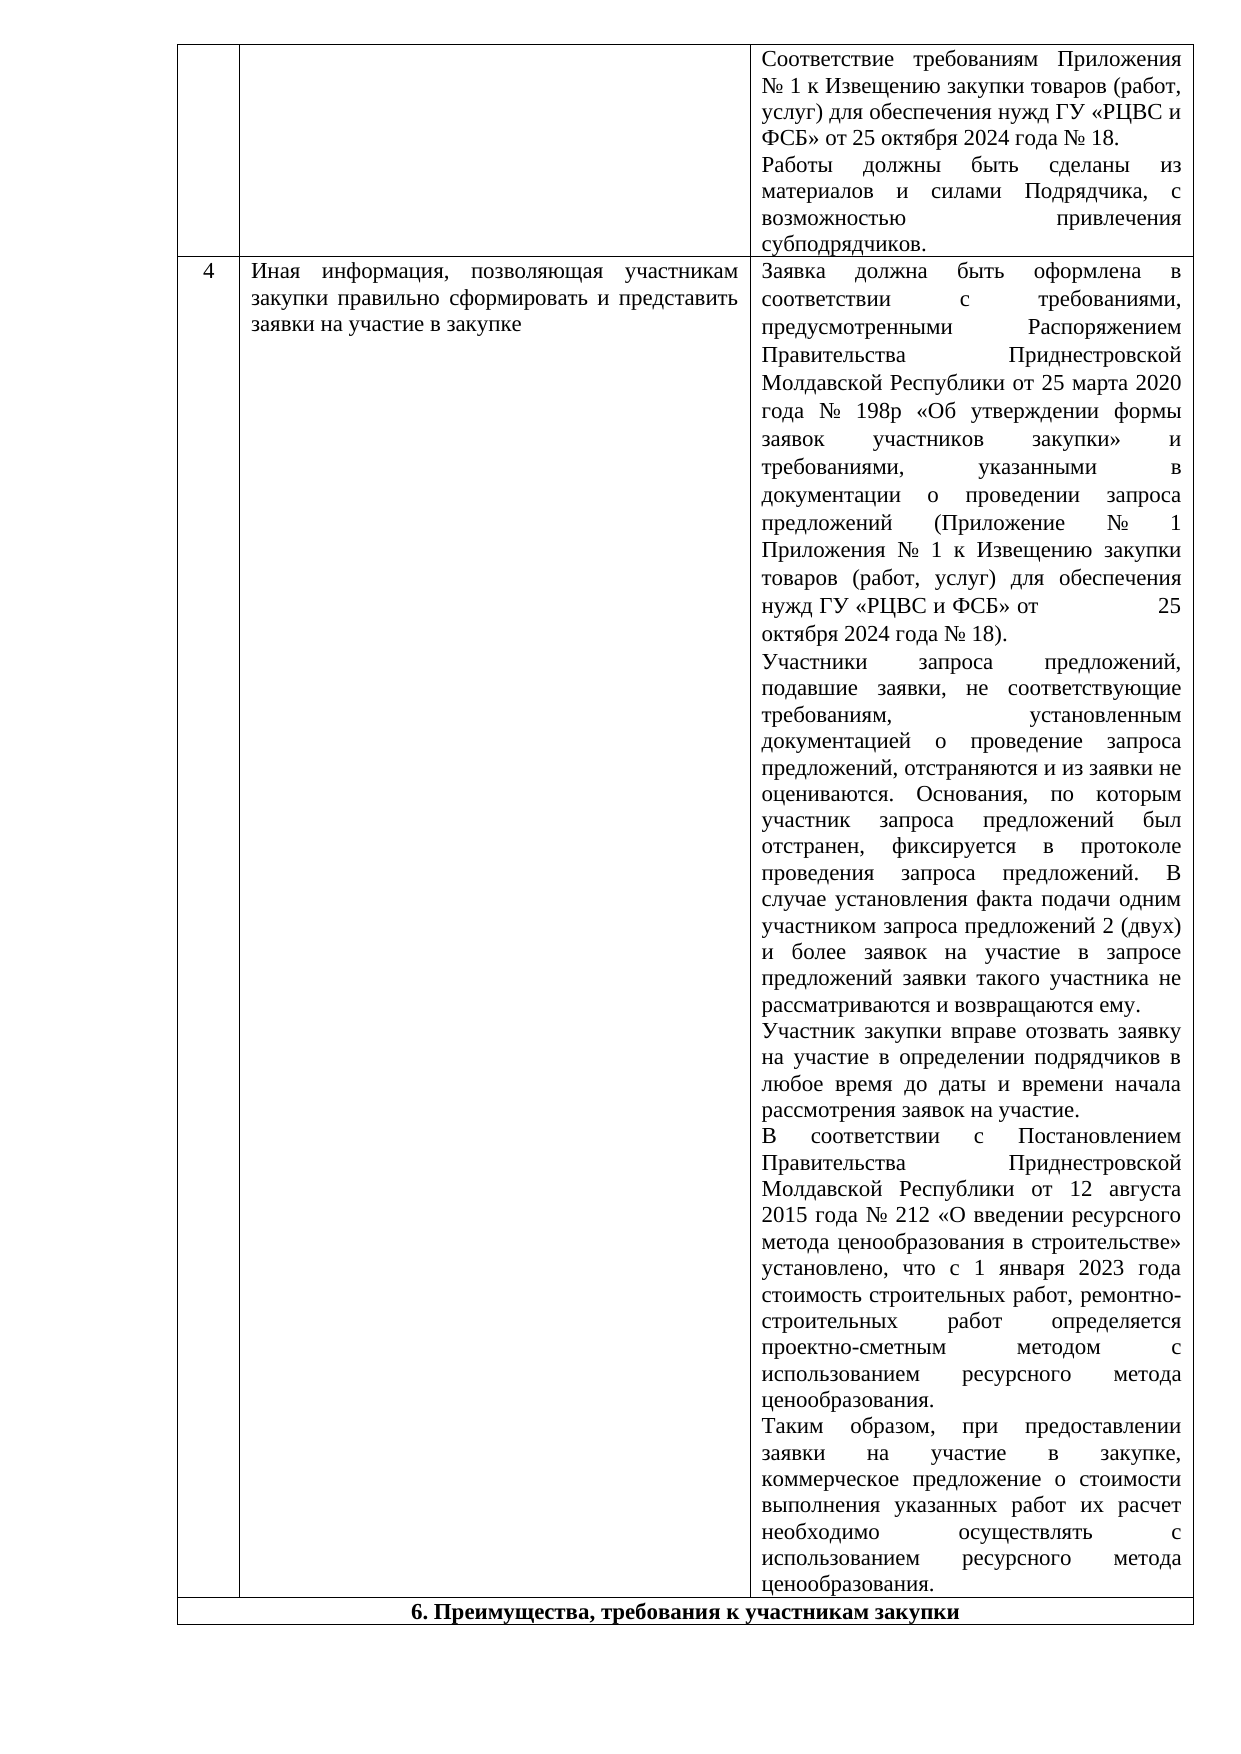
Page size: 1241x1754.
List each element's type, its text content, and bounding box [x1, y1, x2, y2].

table_cell 6. Преимущества, требования к участникам закупки [178, 1598, 1193, 1624]
table_cell Заявка должна быть оформлена в соответствии с требованиями, предусмотренными Распоряжением Правительства Приднестровской Молдавской Республики от 25 марта 2020 года № 198р «Об утверждении формы заявок участников закупки» и требованиями, указанными в документации о проведении запроса предложений (Приложение № 1 Приложения № 1 к Извещению закупки товаров (работ, услуг) для обеспечения нужд ГУ «РЦВС и ФСБ» от 25 октября 2024 года № 18). Участники запроса предложений, подавшие заявки, не соответствующие требованиям, установленным документацией о проведение запроса предложений, отстраняются и из заявки не оцениваются. Основания, по которым участник запроса предложений был отстранен, фиксируется в протоколе проведения запроса предложений. В случае установления факта подачи одним участником запроса предложений 2 (двух) и более заявок на участие в запросе предложений заявки такого участника не рассматриваются и возвращаются ему. Участник закупки вправе отозвать заявку на участие в определении подрядчиков в любое время до даты и времени начала рассмотрения заявок на участие. В соответствии с Постановлением Правительства Приднестровской Молдавской Республики от 12 августа 2015 года № 212 «О введении ресурсного метода ценообразования в строительстве» установлено, что с 1 января 2023 года стоимость строительных работ, ремонтно-строительных работ определяется проектно-сметным методом с использованием ресурсного метода ценообразования. Таким образом, при предоставлении заявки на участие в закупке, коммерческое предложение о стоимости выполнения указанных работ их расчет необходимо осуществлять с использованием ресурсного метода ценообразования. [751, 257, 1193, 1597]
table_cell 4 [178, 257, 239, 1597]
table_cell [240, 45, 750, 256]
table_cell 3 [178, 45, 239, 256]
table_cell Иная информация, позволяющая участникам закупки правильно сформировать и представить заявки на участие в закупке [240, 257, 750, 1597]
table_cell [751, 45, 1193, 256]
